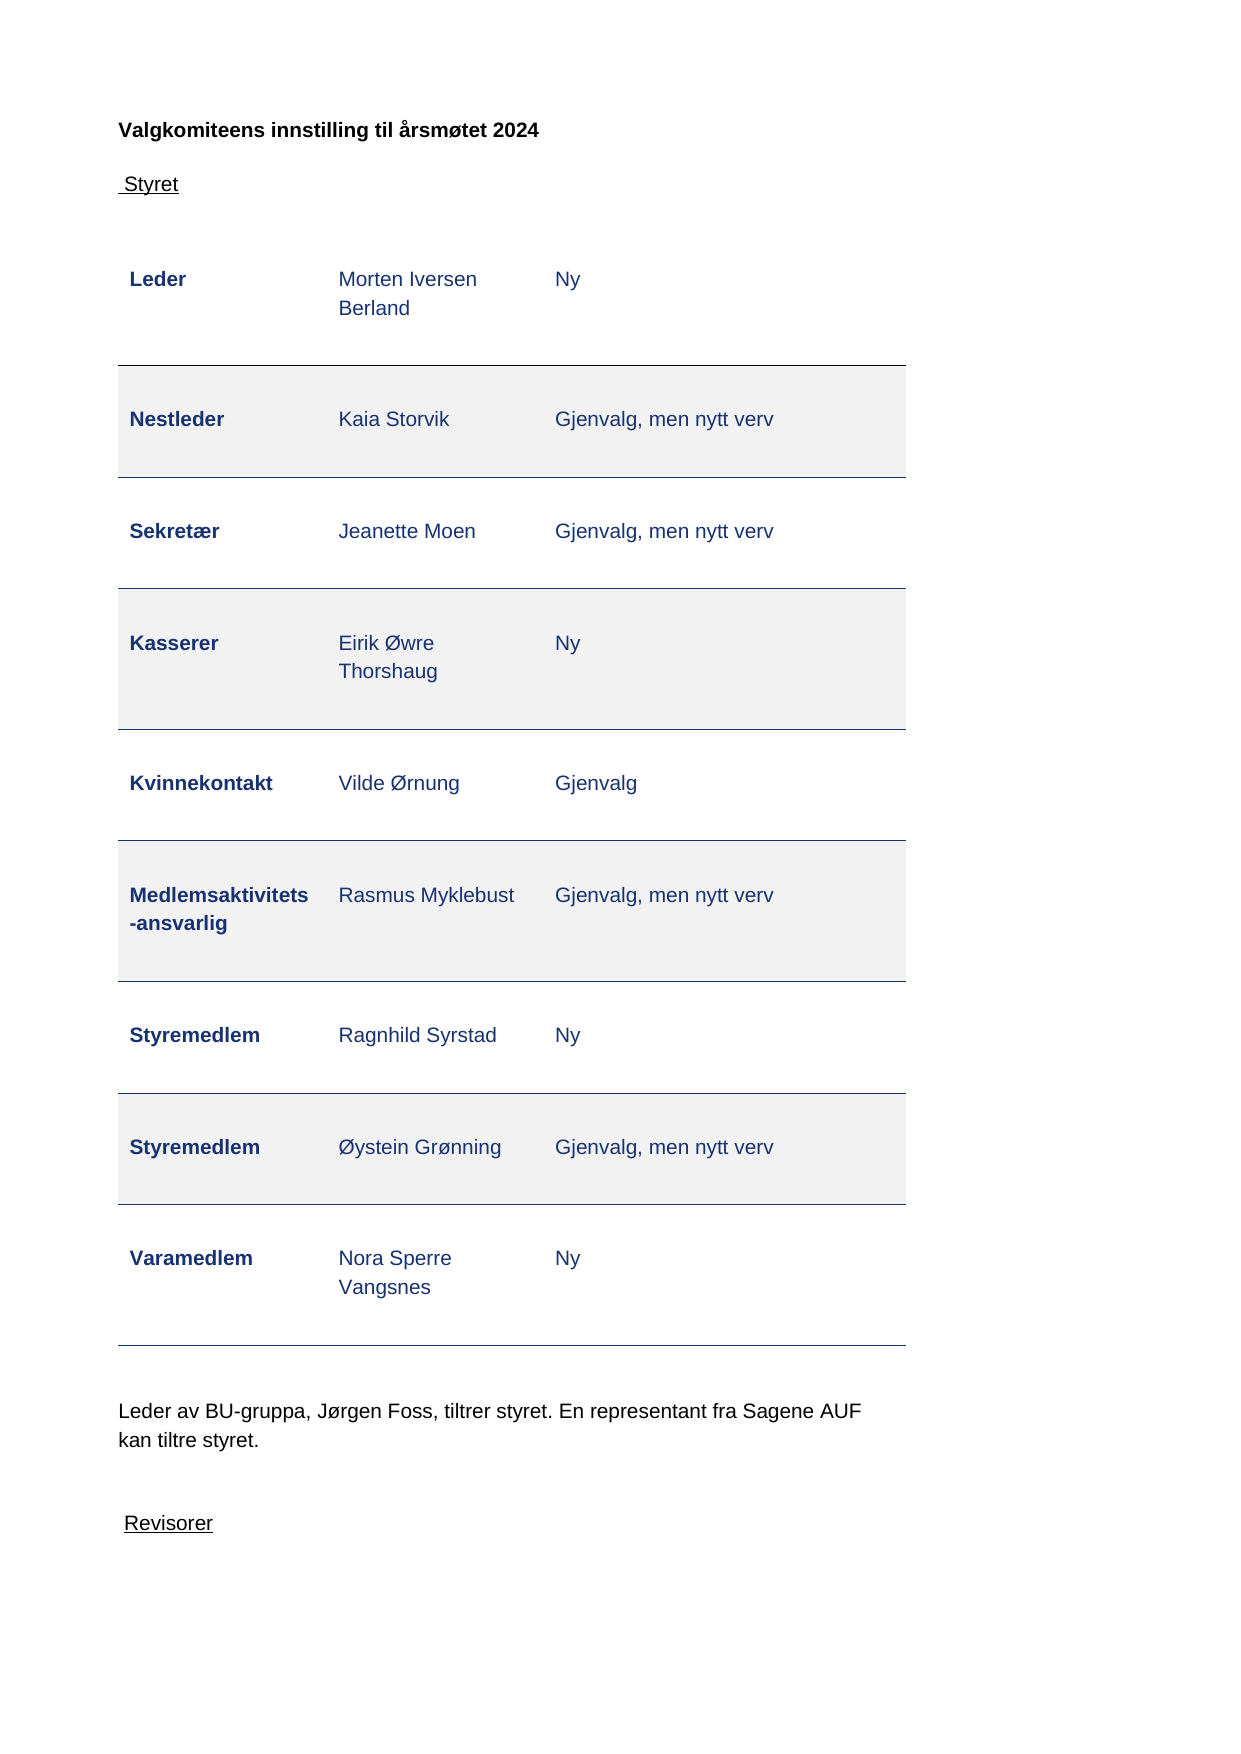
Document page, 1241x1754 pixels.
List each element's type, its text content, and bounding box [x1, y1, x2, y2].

table_header Ny [544, 226, 906, 365]
text Valgkomiteens innstilling til årsmøtet 2024 [118, 118, 1122, 142]
table_cell Styremedlem [118, 1094, 327, 1204]
table_cell Styremedlem [118, 982, 327, 1092]
table_cell Nestleder [118, 366, 327, 477]
table_cell Kasserer [118, 589, 327, 729]
table_cell Medlemsaktivitets-ansvarlig [118, 841, 327, 981]
table_cell Vilde Ørnung [327, 730, 544, 840]
text Leder av BU-gruppa, Jørgen Foss, tiltrer styret. En representant fra Sagene AUF [118, 1399, 1122, 1423]
table_cell Gjenvalg, men nytt verv [544, 1094, 906, 1204]
table_cell Sekretær [118, 478, 327, 588]
table_cell Ragnhild Syrstad [327, 982, 544, 1092]
table_cell Eirik Øwre Thorshaug [327, 589, 544, 729]
table_cell Gjenvalg, men nytt verv [544, 478, 906, 588]
table_cell Jeanette Moen [327, 478, 544, 588]
table_cell Kvinnekontakt [118, 730, 327, 840]
table_cell Rasmus Myklebust [327, 841, 544, 981]
text kan tiltre styret. [118, 1428, 1122, 1452]
table_cell Ny [544, 589, 906, 729]
table_cell Ny [544, 982, 906, 1092]
text Revisorer [118, 1511, 1122, 1534]
table_header Morten Iversen Berland [327, 226, 544, 365]
table_cell Gjenvalg, men nytt verv [544, 366, 906, 477]
text Styret [118, 172, 1122, 196]
table_cell Gjenvalg [544, 730, 906, 840]
table_cell Øystein Grønning [327, 1094, 544, 1204]
table_cell Varamedlem [118, 1205, 327, 1344]
table_cell Nora Sperre Vangsnes [327, 1205, 544, 1344]
table_cell Kaia Storvik [327, 366, 544, 477]
table_cell Ny [544, 1205, 906, 1344]
table_header Leder [118, 226, 327, 365]
table_cell Gjenvalg, men nytt verv [544, 841, 906, 981]
